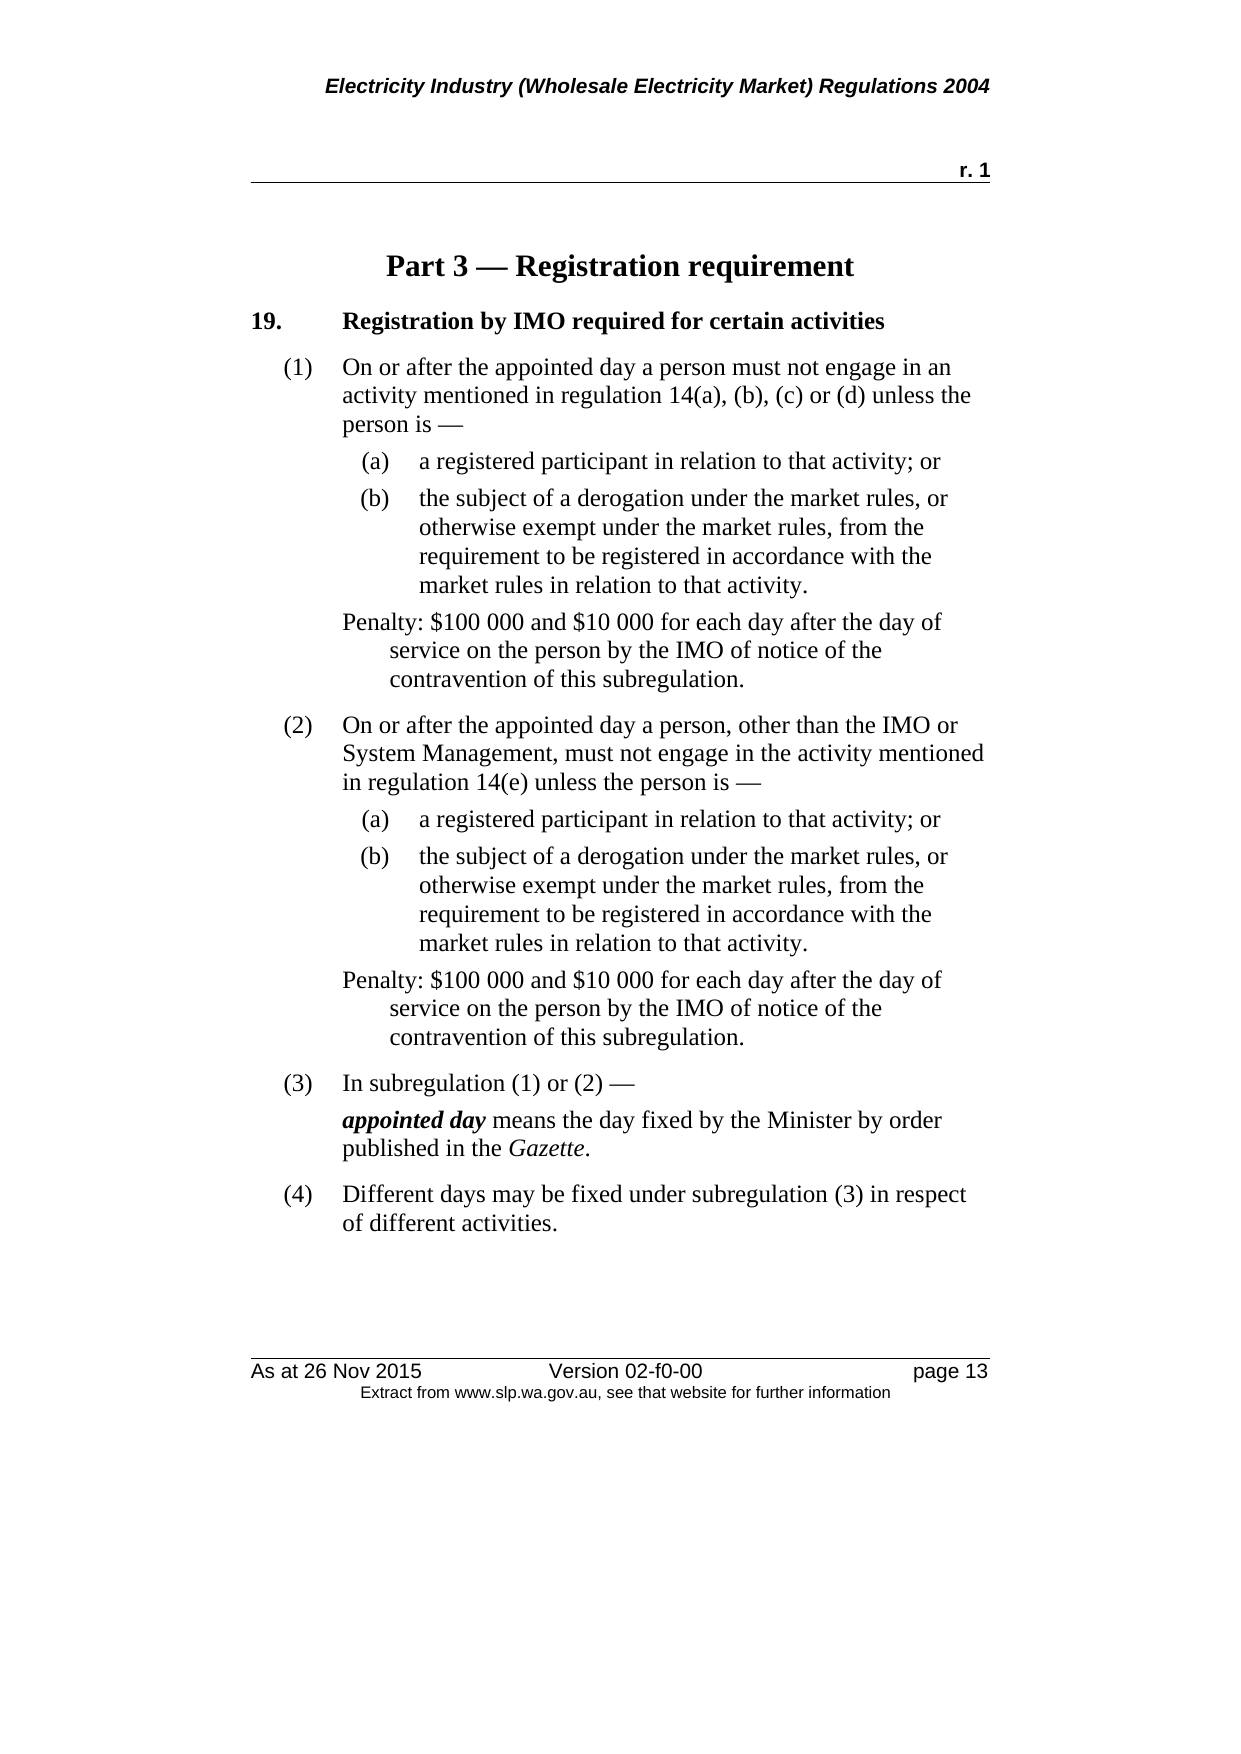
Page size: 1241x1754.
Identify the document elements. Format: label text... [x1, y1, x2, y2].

text (a) a registered participant in relation to that activity; or [251, 804, 990, 833]
text (2) On or after the appointed day a person, other than the IMO or System Management, must not engage in the activity mentioned in regulation 14(e) unless the person is — [251, 710, 990, 796]
subtitle Part 3 — Registration requirement [251, 247, 990, 283]
text Penalty: $100 000 and $10 000 for each day after the day of service on the person by the IMO of notice of the contravention of this subregulation. [251, 607, 990, 693]
text (b) the subject of a derogation under the market rules, or otherwise exempt under the market rules, from the requirement to be registered in accordance with the market rules in relation to that activity. [251, 841, 990, 956]
text (3) In subregulation (1) or (2) — [251, 1068, 990, 1096]
text Penalty: $100 000 and $10 000 for each day after the day of service on the person by the IMO of notice of the contravention of this subregulation. [251, 965, 990, 1051]
text appointed day means the day fixed by the Minister by order published in the Gazette. [251, 1105, 990, 1162]
text (a) a registered participant in relation to that activity; or [251, 446, 990, 475]
subtitle 19. Registration by IMO required for certain activities [251, 306, 990, 335]
text (1) On or after the appointed day a person must not engage in an activity mentioned in regulation 14(a), (b), (c) or (d) unless the person is — [251, 352, 990, 438]
text (4) Different days may be fixed under subregulation (3) in respect of different activities. [251, 1179, 990, 1236]
text (b) the subject of a derogation under the market rules, or otherwise exempt under the market rules, from the requirement to be registered in accordance with the market rules in relation to that activity. [251, 483, 990, 598]
